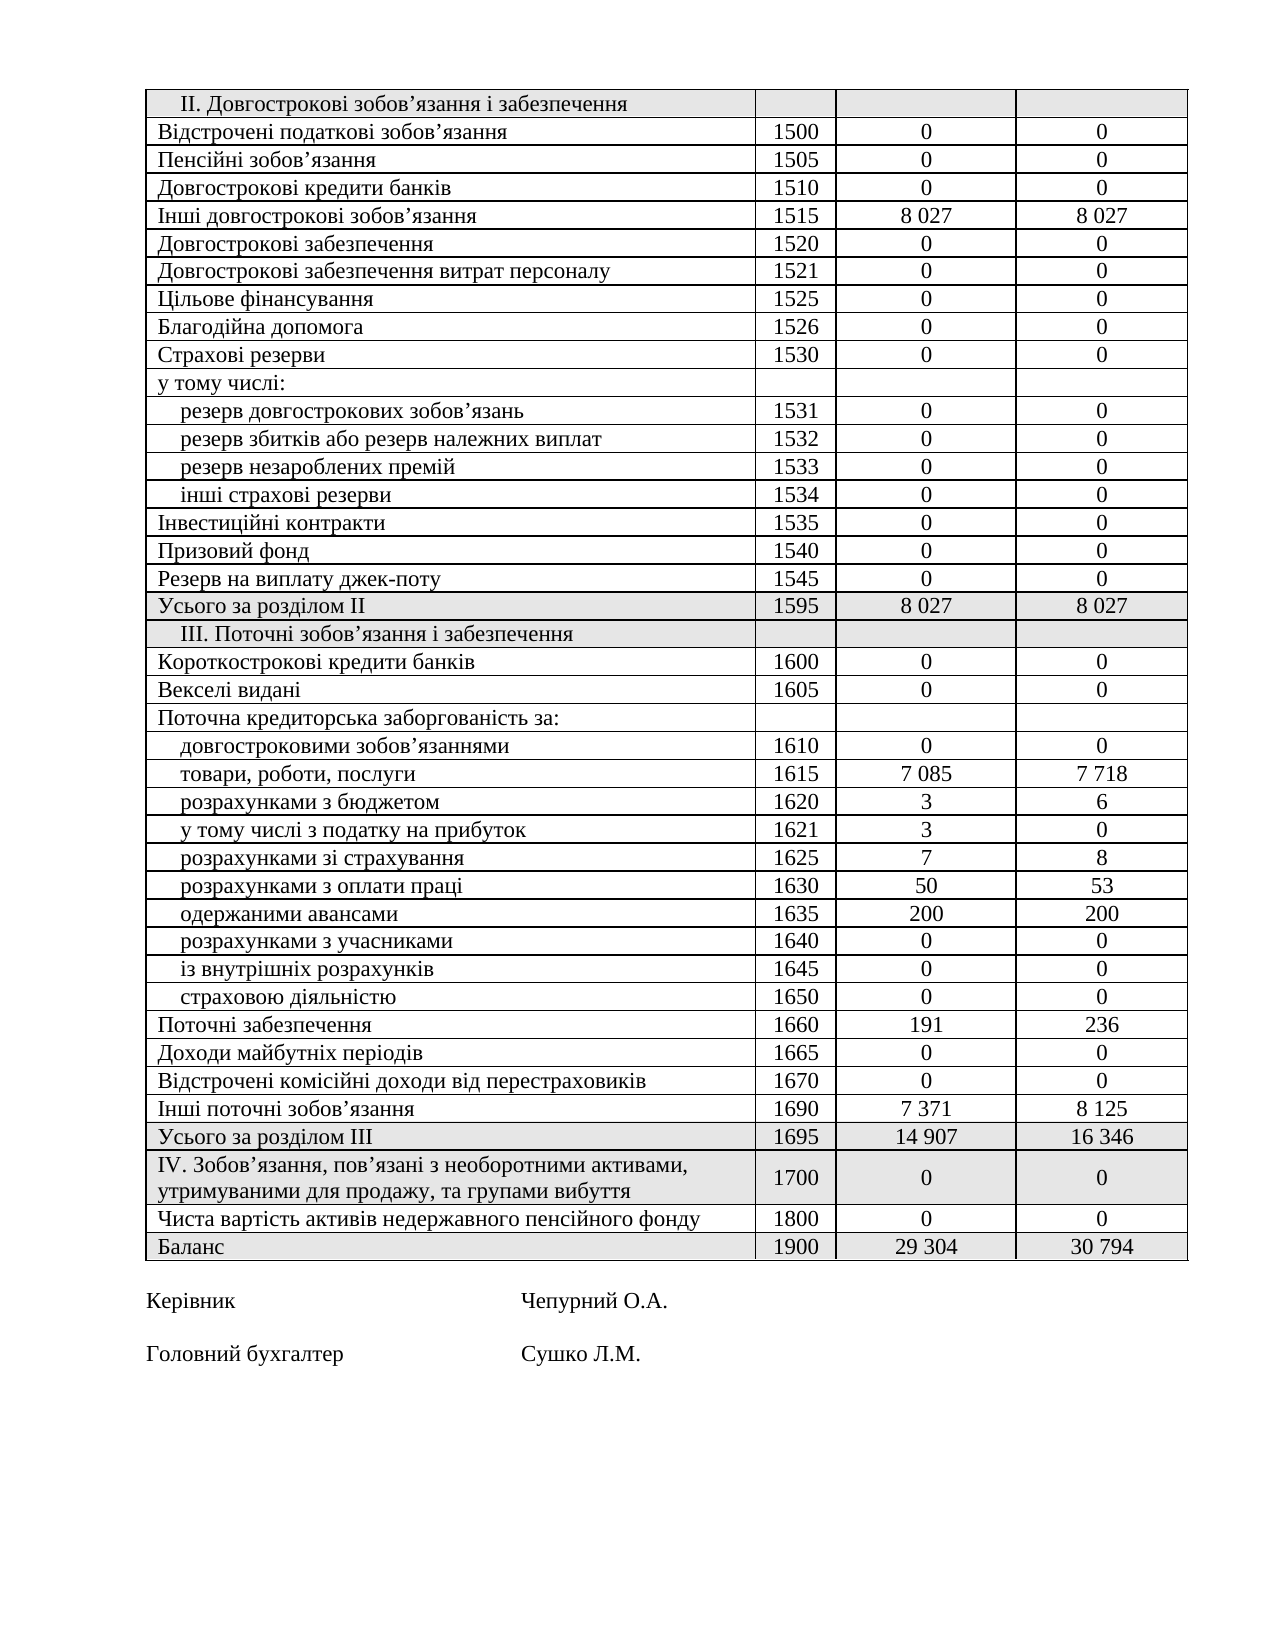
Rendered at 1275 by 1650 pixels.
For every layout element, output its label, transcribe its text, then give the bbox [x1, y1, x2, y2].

table_cell 0 [1017, 1039, 1187, 1066]
table_cell розрахунками з оплати праці [147, 872, 755, 898]
table_cell 0 [837, 1205, 1015, 1232]
table_cell 0 [1017, 146, 1187, 172]
table_cell 0 [1017, 537, 1187, 563]
table_cell 0 [1017, 676, 1187, 703]
table_cell 0 [1017, 956, 1187, 982]
table_cell 1800 [756, 1205, 835, 1232]
table_cell 0 [1017, 453, 1187, 479]
table_cell 1533 [756, 453, 835, 479]
table_cell 1505 [756, 146, 835, 172]
table_cell 1540 [756, 537, 835, 563]
table_cell 8 027 [837, 202, 1015, 228]
table_cell Усього за розділом IІІ [147, 1123, 755, 1149]
table_cell 0 [837, 453, 1015, 479]
table_cell Цільове фінансування [147, 286, 755, 312]
table_cell 1526 [756, 313, 835, 340]
table_cell [756, 704, 835, 731]
table_cell 1665 [756, 1039, 835, 1066]
table_cell резерв довгострокових зобов’язань [147, 397, 755, 423]
text Головний бухгалтер Сушко Л.М. [146, 1340, 1186, 1366]
table_cell 1640 [756, 928, 835, 954]
table_cell Пенсійні зобов’язання [147, 146, 755, 172]
table_cell 1600 [756, 648, 835, 675]
table_cell 1690 [756, 1095, 835, 1121]
table_cell Доходи майбутніх періодів [147, 1039, 755, 1066]
table_cell інші страхові резерви [147, 481, 755, 507]
table_cell 3 [837, 788, 1015, 814]
table_cell 0 [837, 397, 1015, 423]
table_cell 29 304 [837, 1233, 1015, 1259]
table_cell 0 [1017, 313, 1187, 340]
table_cell [837, 369, 1015, 396]
table_cell 0 [1017, 425, 1187, 451]
table_cell товари, роботи, послуги [147, 760, 755, 786]
table_cell 191 [837, 1011, 1015, 1038]
table_cell Відстрочені комісійні доходи від перестраховиків [147, 1067, 755, 1093]
table_cell 1625 [756, 844, 835, 870]
table_cell [1017, 90, 1187, 116]
table_cell 14 907 [837, 1123, 1015, 1149]
table_cell 0 [1017, 341, 1187, 368]
table_cell Резерв на виплату джек-поту [147, 565, 755, 591]
table_cell 1520 [756, 230, 835, 256]
table_cell 0 [1017, 258, 1187, 284]
table_cell у тому числі: [147, 369, 755, 396]
table_cell розрахунками зі страхування [147, 844, 755, 870]
table_cell Поточна кредиторська заборгованість за: [147, 704, 755, 731]
table_cell 0 [837, 146, 1015, 172]
table_cell 0 [1017, 174, 1187, 200]
table_cell розрахунками з бюджетом [147, 788, 755, 814]
table_cell 1500 [756, 118, 835, 144]
table_cell 6 [1017, 788, 1187, 814]
table_cell [837, 621, 1015, 647]
table_cell 1621 [756, 816, 835, 842]
table_cell 0 [1017, 565, 1187, 591]
table_cell [1017, 369, 1187, 396]
table_cell страховою діяльністю [147, 983, 755, 1010]
table_cell Довгострокові забезпечення [147, 230, 755, 256]
table_cell [1017, 621, 1187, 647]
table_cell 1535 [756, 509, 835, 535]
table_cell 8 027 [1017, 202, 1187, 228]
table_cell у тому числі з податку на прибуток [147, 816, 755, 842]
table_cell 0 [837, 537, 1015, 563]
table_cell 0 [837, 1067, 1015, 1093]
table_cell Поточні забезпечення [147, 1011, 755, 1038]
table_cell 7 085 [837, 760, 1015, 786]
table_cell II. Довгострокові зобов’язання і забезпечення [147, 90, 755, 116]
table_cell 3 [837, 816, 1015, 842]
table_cell 0 [837, 1151, 1015, 1204]
table_cell 8 125 [1017, 1095, 1187, 1121]
table_cell 0 [1017, 509, 1187, 535]
table_cell 0 [1017, 481, 1187, 507]
table_cell [1017, 704, 1187, 731]
table_cell 0 [1017, 1151, 1187, 1204]
table_cell [756, 621, 835, 647]
table_cell 0 [1017, 816, 1187, 842]
table_cell 0 [837, 676, 1015, 703]
table_cell 200 [837, 900, 1015, 926]
table_cell Інші довгострокові зобов’язання [147, 202, 755, 228]
table_cell Призовий фонд [147, 537, 755, 563]
table_cell 1700 [756, 1151, 835, 1204]
table_cell 1525 [756, 286, 835, 312]
table_cell 1695 [756, 1123, 835, 1149]
table_cell 1620 [756, 788, 835, 814]
table_cell 236 [1017, 1011, 1187, 1038]
table_cell 1630 [756, 872, 835, 898]
table_cell ІV. Зобов’язання, пов’язані з необоротними активами, утримуваними для продажу, та групами вибуття [147, 1151, 755, 1204]
table_cell [837, 90, 1015, 116]
table_cell 0 [1017, 118, 1187, 144]
table_cell 1615 [756, 760, 835, 786]
table_cell одержаними авансами [147, 900, 755, 926]
table_cell [756, 369, 835, 396]
table_cell із внутрішніх розрахунків [147, 956, 755, 982]
table_cell 30 794 [1017, 1233, 1187, 1259]
table_cell 200 [1017, 900, 1187, 926]
table_cell 8 [1017, 844, 1187, 870]
table_cell 16 346 [1017, 1123, 1187, 1149]
table_cell 0 [837, 341, 1015, 368]
table_cell 8 027 [837, 593, 1015, 619]
table_cell 1595 [756, 593, 835, 619]
table_cell резерв незароблених премій [147, 453, 755, 479]
table_cell 0 [837, 732, 1015, 758]
table_cell 7 [837, 844, 1015, 870]
table_cell 1531 [756, 397, 835, 423]
table_cell 0 [837, 509, 1015, 535]
table_cell Усього за розділом II [147, 593, 755, 619]
table_cell 1530 [756, 341, 835, 368]
table_cell 0 [837, 983, 1015, 1010]
table_cell 0 [837, 174, 1015, 200]
table_cell 50 [837, 872, 1015, 898]
table_cell 1521 [756, 258, 835, 284]
table_cell 1645 [756, 956, 835, 982]
table_cell Довгострокові забезпечення витрат персоналу [147, 258, 755, 284]
table_cell Відстрочені податкові зобов’язання [147, 118, 755, 144]
table_cell 0 [837, 928, 1015, 954]
table_cell 0 [1017, 397, 1187, 423]
table_cell 0 [1017, 983, 1187, 1010]
table_cell [837, 704, 1015, 731]
table_cell 0 [837, 956, 1015, 982]
table_cell 0 [1017, 286, 1187, 312]
table_cell Інші поточні зобов’язання [147, 1095, 755, 1121]
text Керівник Чепурний О.А. [146, 1287, 1186, 1314]
table_cell 0 [1017, 648, 1187, 675]
table_cell 0 [837, 258, 1015, 284]
table_cell 0 [1017, 230, 1187, 256]
table_cell розрахунками з учасниками [147, 928, 755, 954]
table_cell 0 [837, 425, 1015, 451]
table_cell 8 027 [1017, 593, 1187, 619]
table_cell 1510 [756, 174, 835, 200]
table_cell 1635 [756, 900, 835, 926]
table_cell 1610 [756, 732, 835, 758]
table_cell 1534 [756, 481, 835, 507]
table_cell 1545 [756, 565, 835, 591]
table_cell 0 [837, 313, 1015, 340]
table_cell 0 [837, 286, 1015, 312]
table_cell 1660 [756, 1011, 835, 1038]
table_cell довгостроковими зобов’язаннями [147, 732, 755, 758]
table_cell Інвестиційні контракти [147, 509, 755, 535]
table_cell 0 [837, 648, 1015, 675]
table_cell 1515 [756, 202, 835, 228]
table_cell 1532 [756, 425, 835, 451]
table_cell Короткострокові кредити банків [147, 648, 755, 675]
table_cell 1605 [756, 676, 835, 703]
table_cell IІІ. Поточні зобов’язання і забезпечення [147, 621, 755, 647]
table_cell 1650 [756, 983, 835, 1010]
table_cell 0 [837, 565, 1015, 591]
table_cell 0 [1017, 1067, 1187, 1093]
table_cell 0 [837, 481, 1015, 507]
table_cell Благодійна допомога [147, 313, 755, 340]
table_cell 0 [837, 1039, 1015, 1066]
table_cell резерв збитків або резерв належних виплат [147, 425, 755, 451]
table_cell Чиста вартість активів недержавного пенсійного фонду [147, 1205, 755, 1232]
table_cell 7 718 [1017, 760, 1187, 786]
table_cell Баланс [147, 1233, 755, 1259]
table_cell 0 [837, 118, 1015, 144]
table_cell [756, 90, 835, 116]
table_cell 0 [837, 230, 1015, 256]
table_cell Довгострокові кредити банків [147, 174, 755, 200]
table_cell Страхові резерви [147, 341, 755, 368]
table_cell 53 [1017, 872, 1187, 898]
table_cell 0 [1017, 732, 1187, 758]
table_cell 0 [1017, 928, 1187, 954]
table_cell 7 371 [837, 1095, 1015, 1121]
table_cell 1670 [756, 1067, 835, 1093]
table_cell 1900 [756, 1233, 835, 1259]
table_cell 0 [1017, 1205, 1187, 1232]
table_cell Векселі видані [147, 676, 755, 703]
